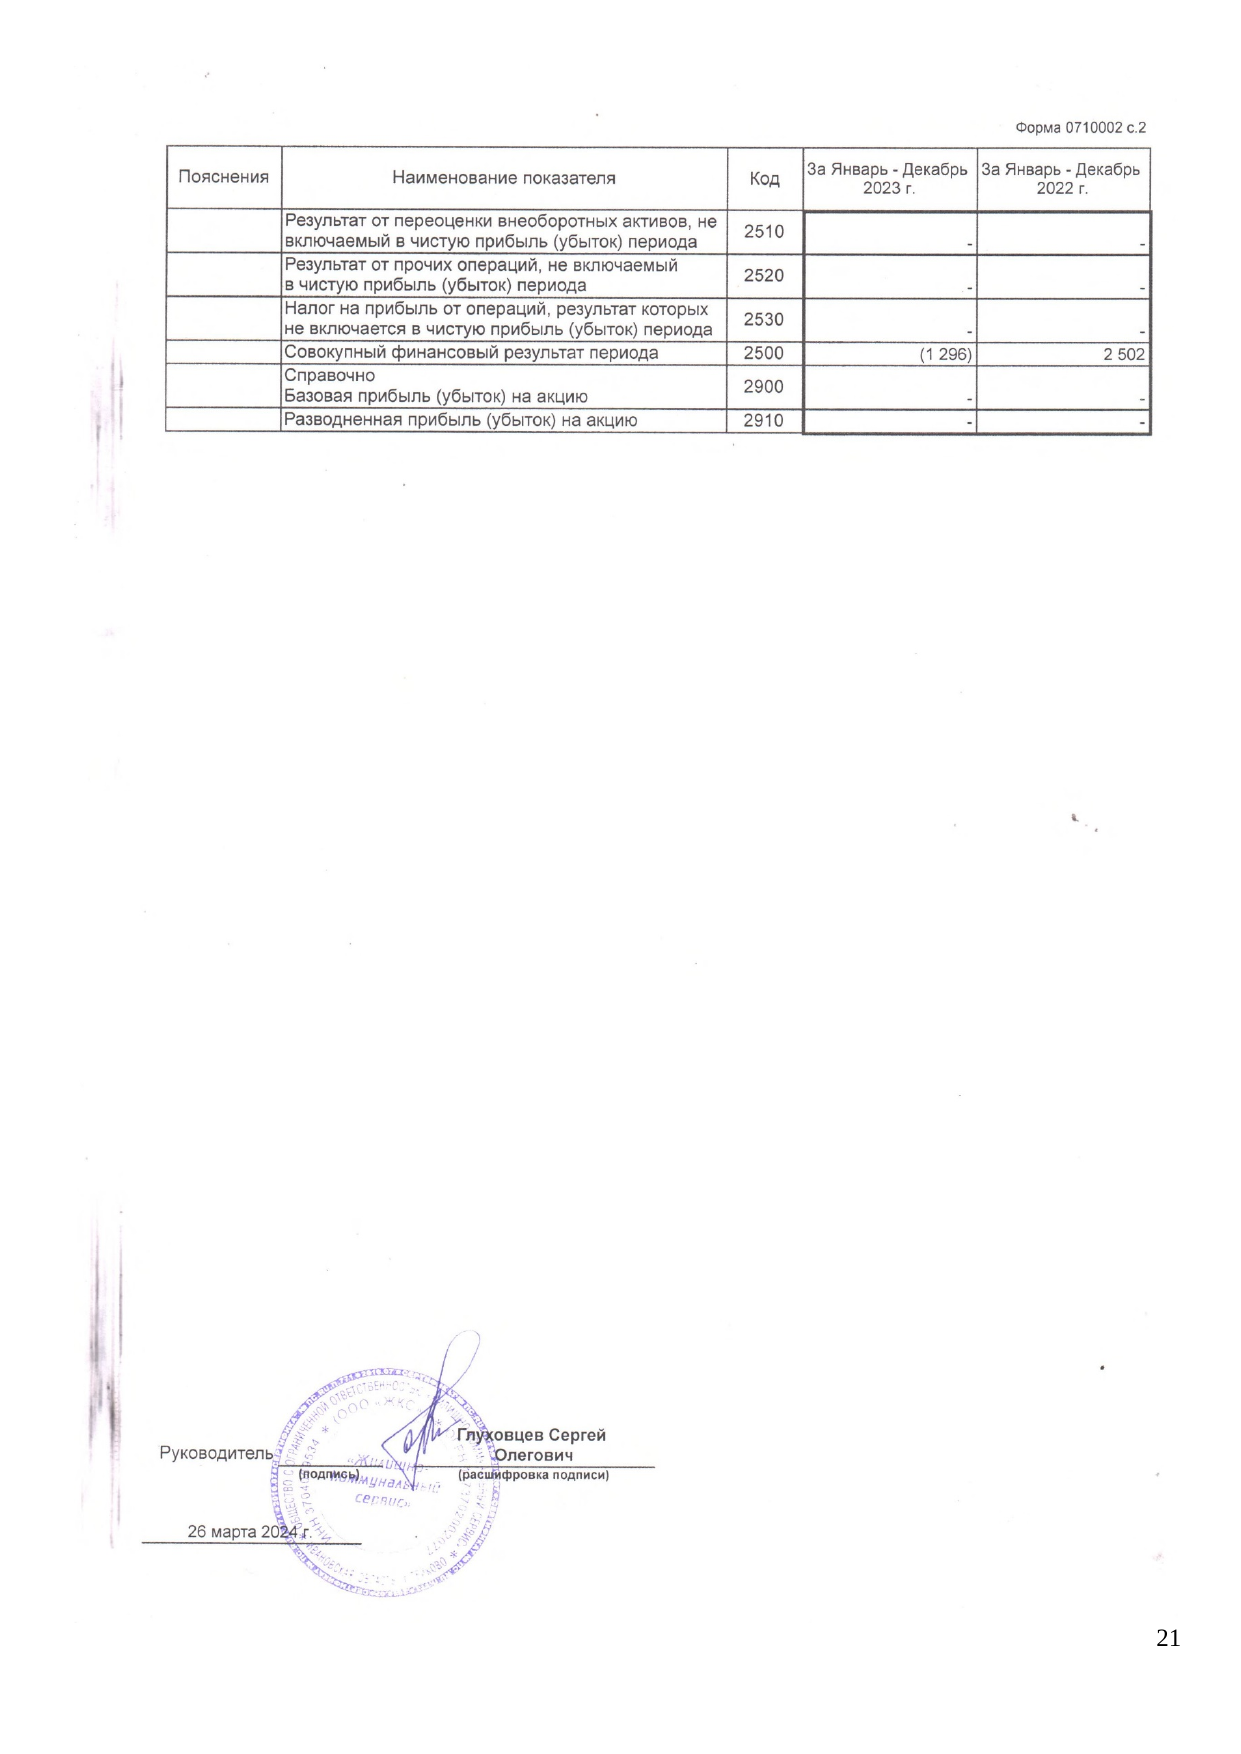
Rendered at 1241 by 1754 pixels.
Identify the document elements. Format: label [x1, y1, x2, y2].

picture [73, 59, 1196, 1623]
